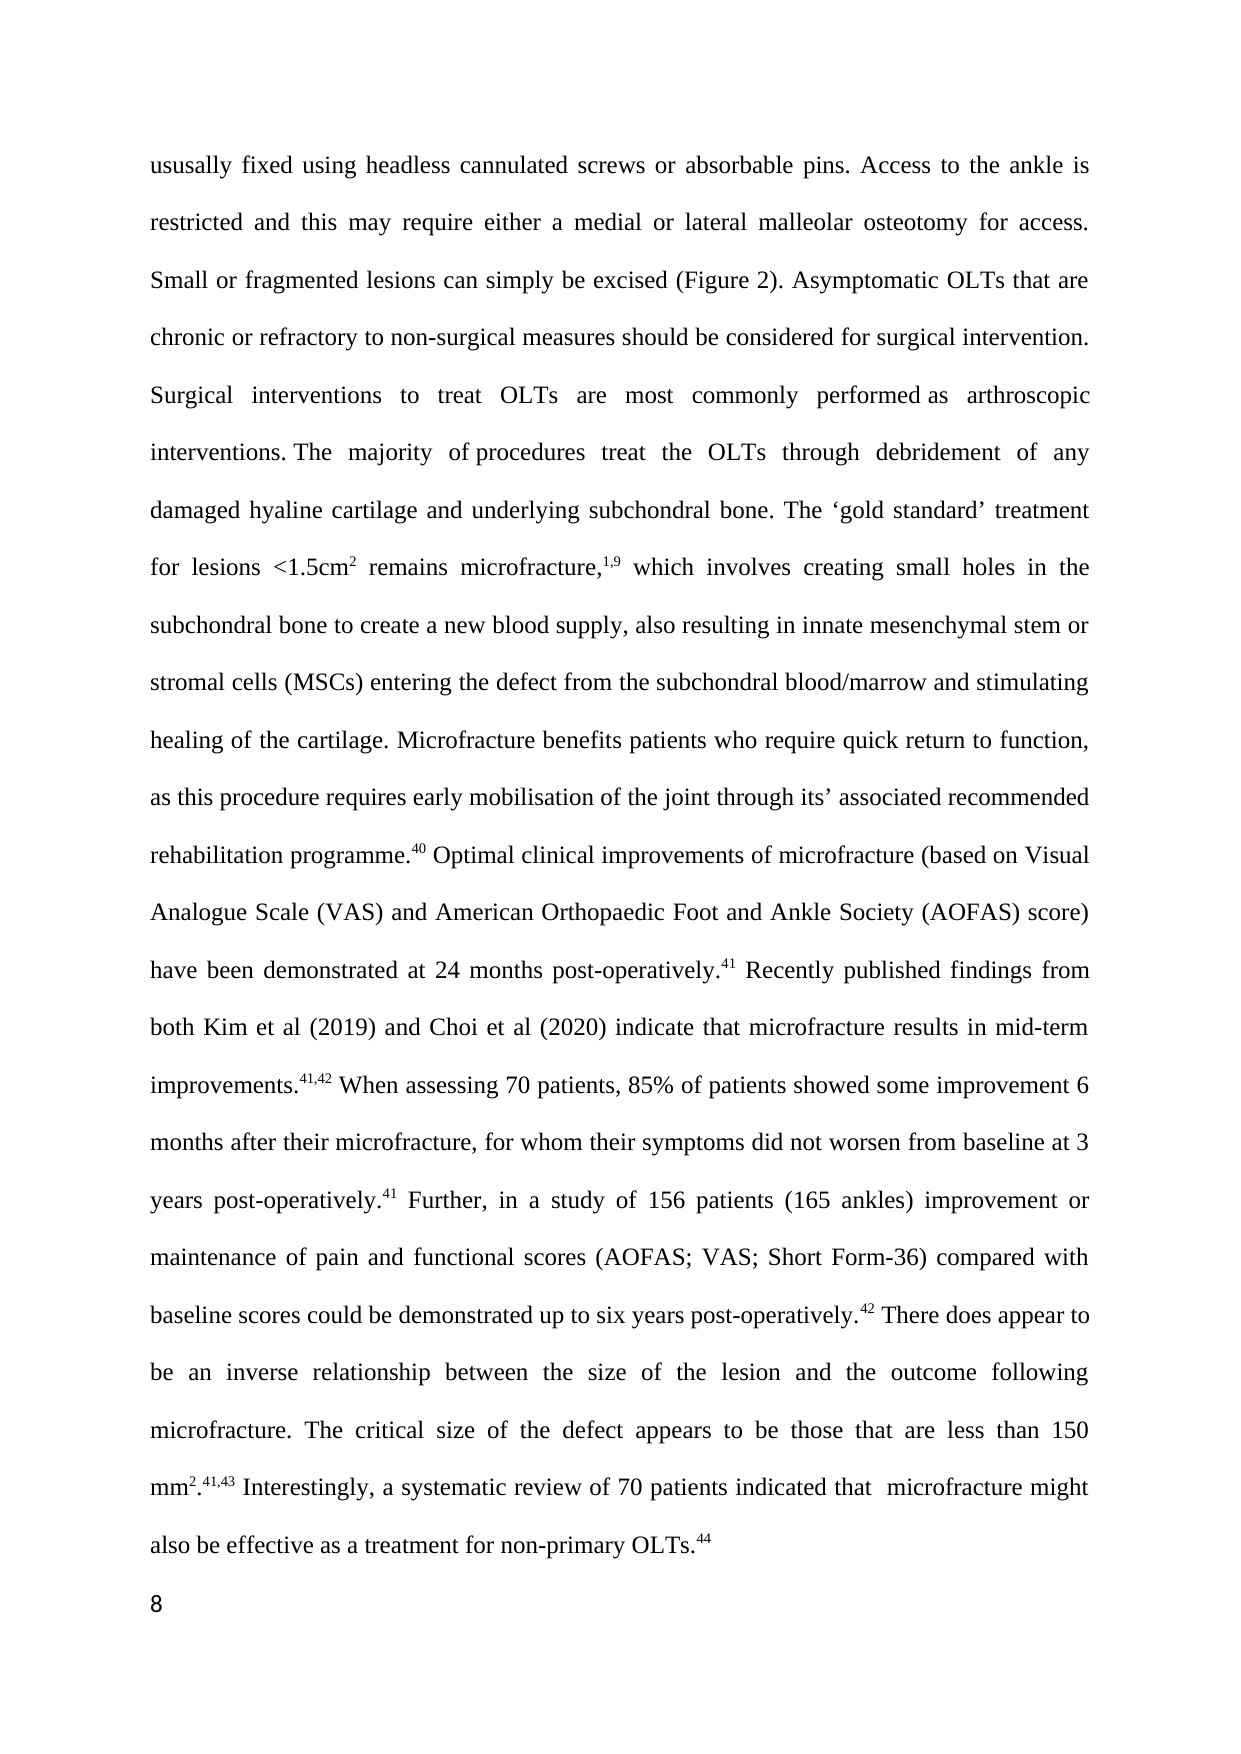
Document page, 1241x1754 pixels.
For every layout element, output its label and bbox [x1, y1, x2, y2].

text [150, 150, 1090, 1559]
